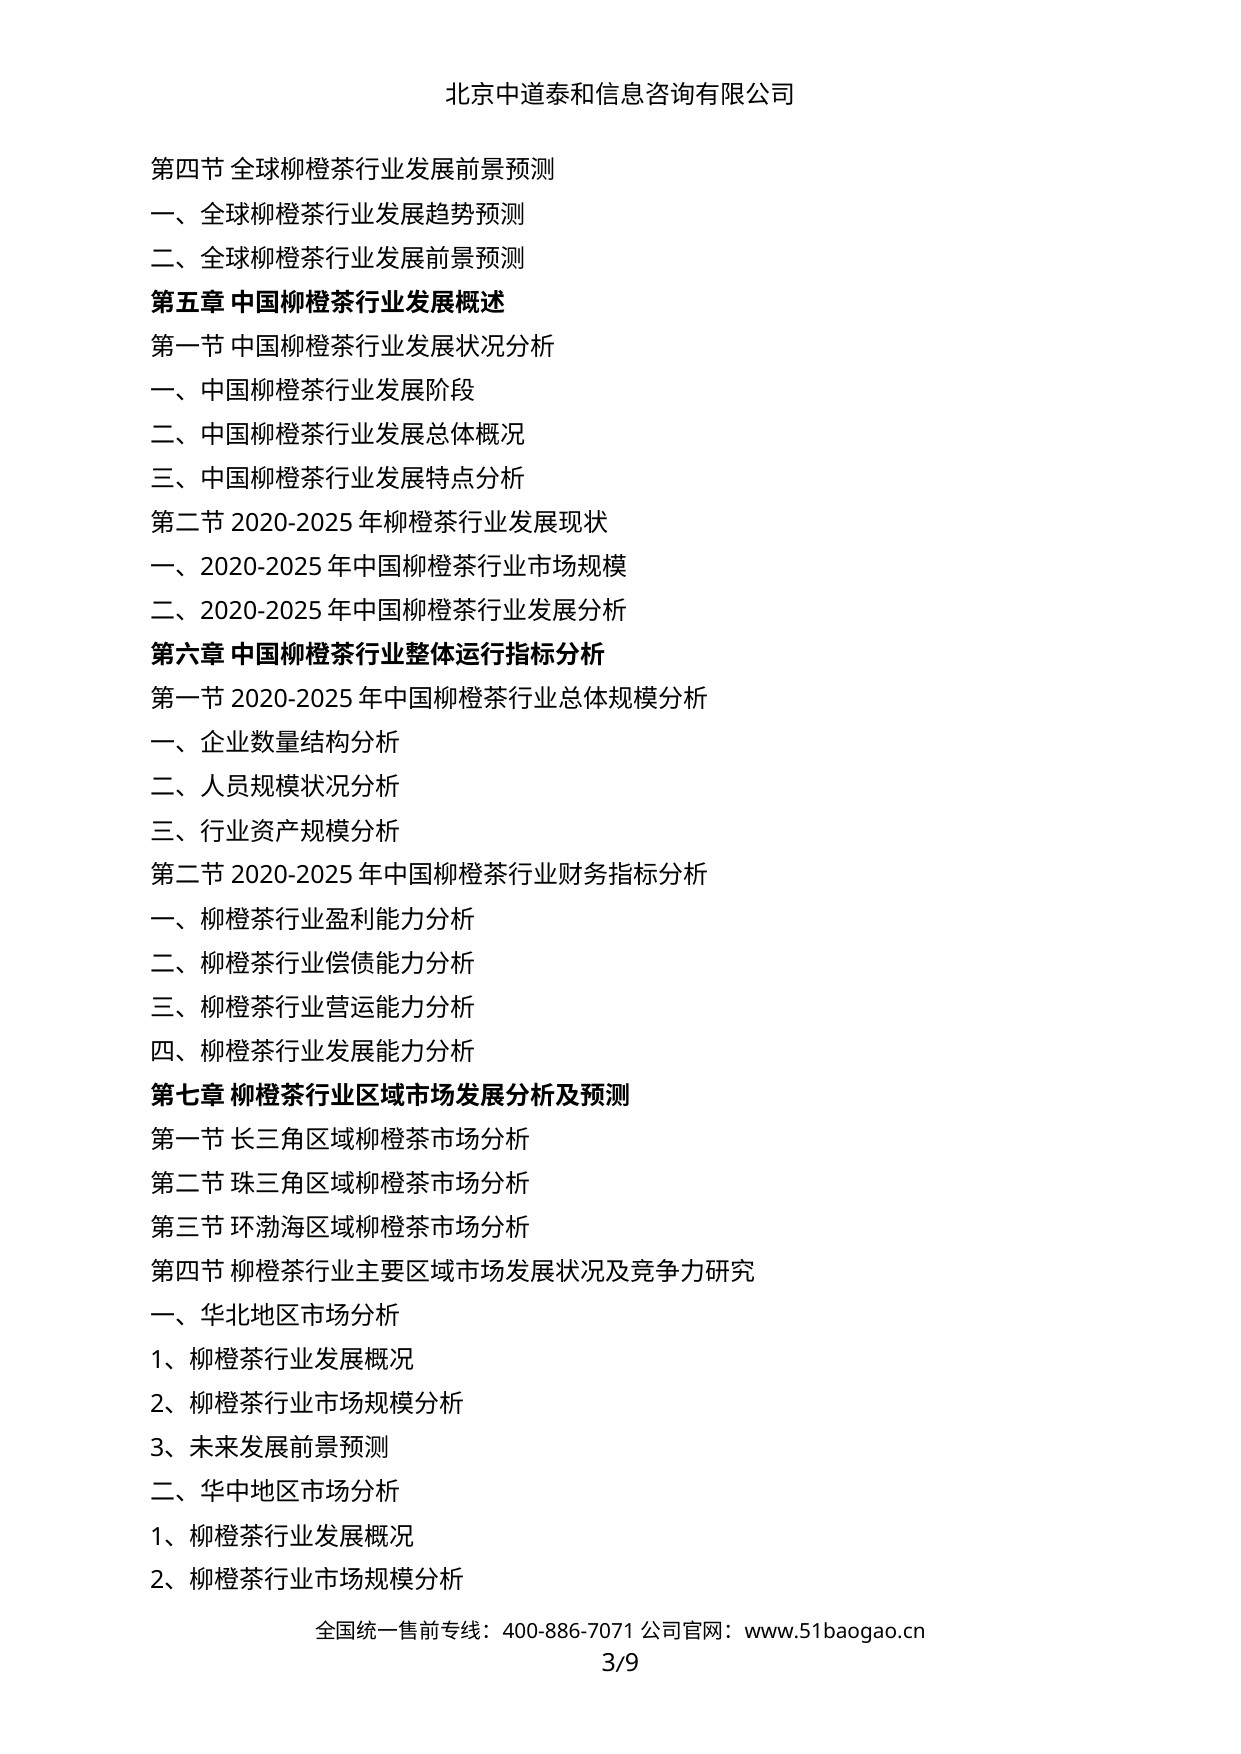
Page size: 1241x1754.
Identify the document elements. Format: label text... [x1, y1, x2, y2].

text 三、行业资产规模分析 [150, 811, 1090, 847]
text 三、柳橙茶行业营运能力分析 [150, 987, 1090, 1023]
text 四、柳橙茶行业发展能力分析 [150, 1031, 1090, 1067]
text 二、中国柳橙茶行业发展总体概况 [150, 414, 1090, 451]
text 第二节 2020-2025年中国柳橙茶行业财务指标分析 [150, 855, 1090, 891]
text 第三节 环渤海区域柳橙茶市场分析 [150, 1207, 1090, 1244]
text 2、柳橙茶行业市场规模分析 [150, 1560, 1090, 1596]
text 一、全球柳橙茶行业发展趋势预测 [150, 194, 1090, 230]
text 第五章 中国柳橙茶行业发展概述 [150, 282, 1090, 318]
text 1、柳橙茶行业发展概况 [150, 1516, 1090, 1552]
text 二、全球柳橙茶行业发展前景预测 [150, 238, 1090, 274]
text 第一节 中国柳橙茶行业发展状况分析 [150, 326, 1090, 362]
text 三、中国柳橙茶行业发展特点分析 [150, 458, 1090, 495]
text 2、柳橙茶行业市场规模分析 [150, 1384, 1090, 1420]
text 一、企业数量结构分析 [150, 723, 1090, 759]
text 第一节 2020-2025年中国柳橙茶行业总体规模分析 [150, 679, 1090, 715]
text 二、华中地区市场分析 [150, 1472, 1090, 1508]
text 第六章 中国柳橙茶行业整体运行指标分析 [150, 635, 1090, 671]
text 第一节 长三角区域柳橙茶市场分析 [150, 1119, 1090, 1156]
text 第四节 全球柳橙茶行业发展前景预测 [150, 150, 1090, 186]
text 第四节 柳橙茶行业主要区域市场发展状况及竞争力研究 [150, 1252, 1090, 1288]
text 第二节 珠三角区域柳橙茶市场分析 [150, 1163, 1090, 1200]
text 一、2020-2025年中国柳橙茶行业市场规模 [150, 547, 1090, 583]
text 第二节 2020-2025年柳橙茶行业发展现状 [150, 502, 1090, 539]
text 二、人员规模状况分析 [150, 767, 1090, 803]
text 3、未来发展前景预测 [150, 1428, 1090, 1464]
text 二、柳橙茶行业偿债能力分析 [150, 943, 1090, 979]
text 第七章 柳橙茶行业区域市场发展分析及预测 [150, 1075, 1090, 1112]
text 1、柳橙茶行业发展概况 [150, 1340, 1090, 1376]
text 一、中国柳橙茶行业发展阶段 [150, 370, 1090, 407]
text 一、华北地区市场分析 [150, 1296, 1090, 1332]
text 一、柳橙茶行业盈利能力分析 [150, 899, 1090, 935]
text 二、2020-2025年中国柳橙茶行业发展分析 [150, 591, 1090, 627]
